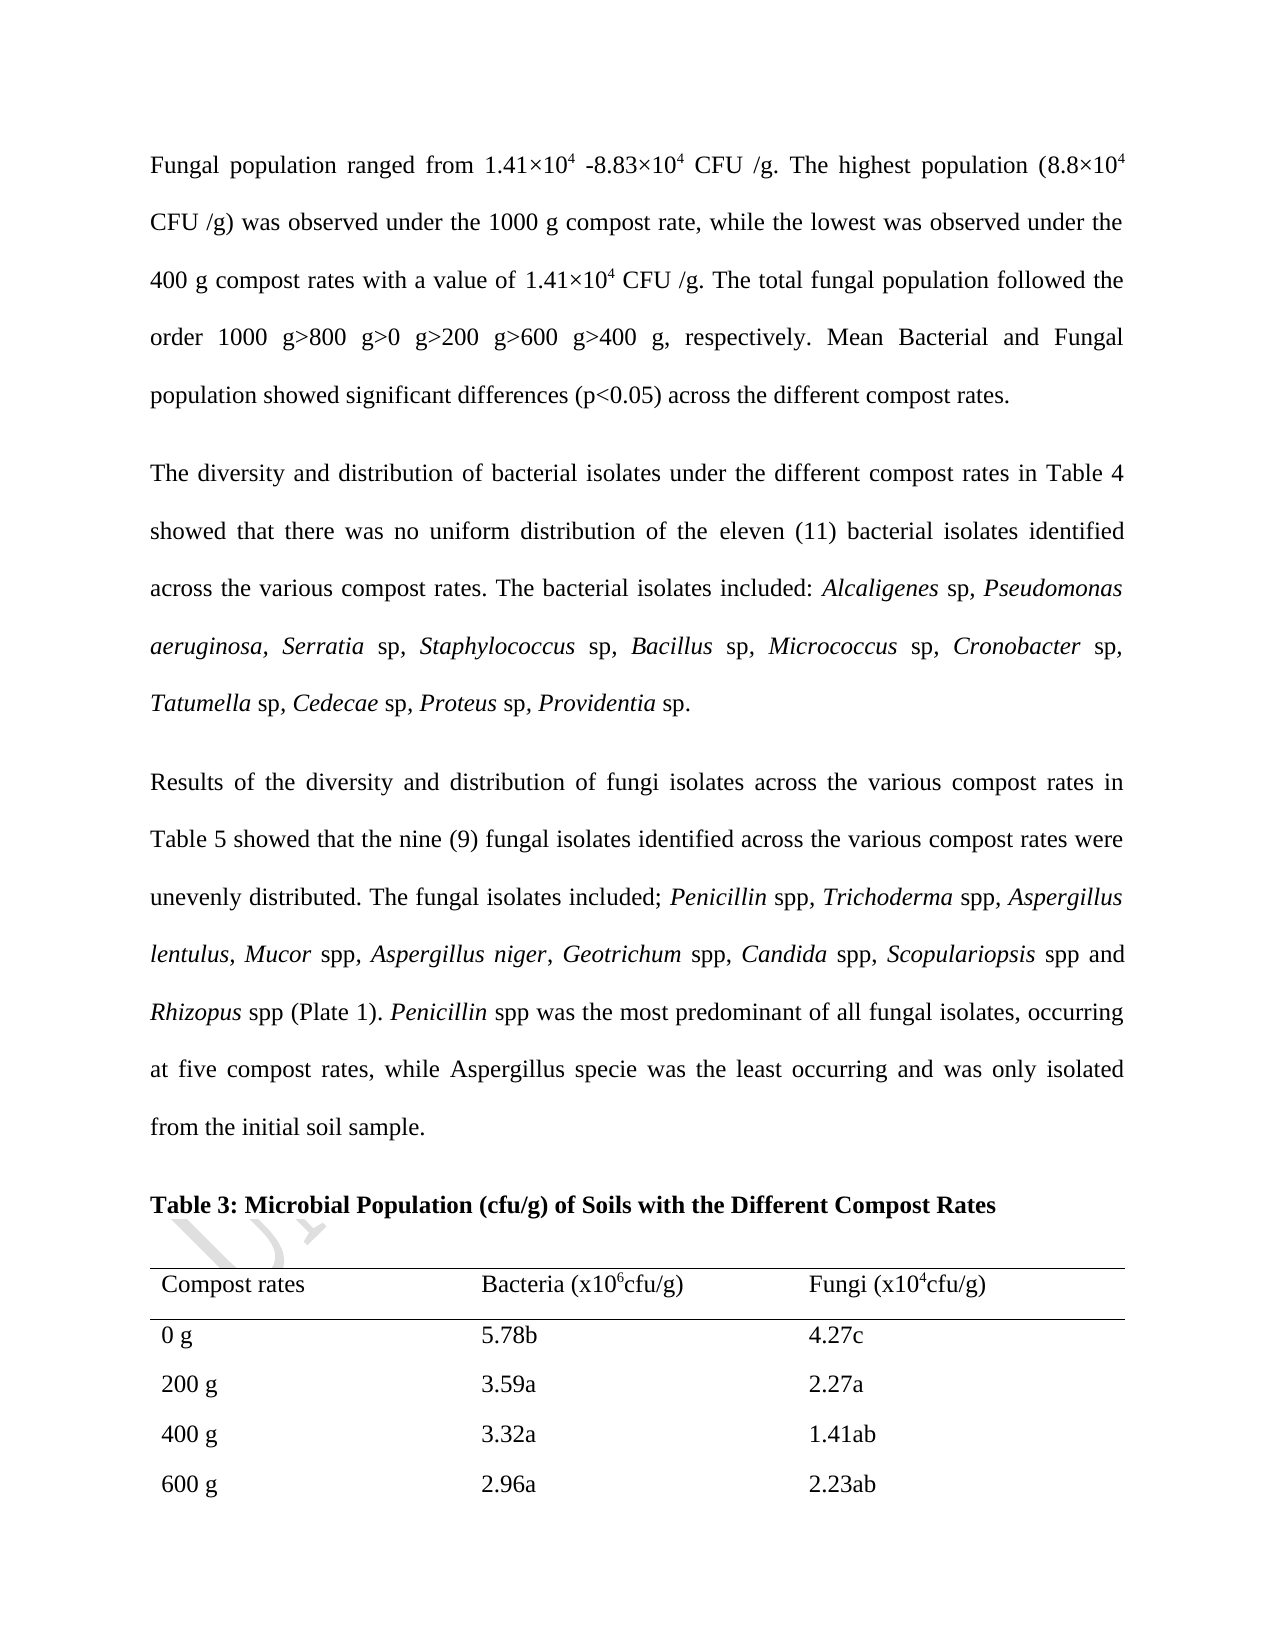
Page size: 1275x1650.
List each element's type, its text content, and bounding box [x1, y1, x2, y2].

table_cell 3.59a [470, 1370, 797, 1419]
table_cell 2.96a [470, 1469, 797, 1500]
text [150, 150, 1125, 409]
table_cell 3.32a [470, 1419, 797, 1469]
table_cell 600 g [150, 1469, 470, 1500]
table_header Compost rates [150, 1269, 470, 1319]
table_cell 2.27a [798, 1370, 1125, 1419]
table_cell 0 g [150, 1320, 470, 1369]
text Results of the diversity and distribution of fungi isolates across the various compost rates in Table 5 showed that the nine (9) fungal isolates identified across the various compost rates were unevenly distributed. The fungal isolates included; Penicillin spp, Trichoderma spp, Aspergillus lentulus, Mucor spp, Aspergillus niger, Geotrichum spp, Candida spp, Scopulariopsis spp and Rhizopus spp (Plate 1). Penicillin spp was the most predominant of all fungal isolates, occurring at five compost rates, while Aspergillus specie was the least occurring and was only isolated from the initial soil sample. [150, 767, 1125, 1140]
table_header Bacteria (x106cfu/g) [470, 1269, 797, 1319]
text The diversity and distribution of bacterial isolates under the different compost rates in Table 4 showed that there was no uniform distribution of the eleven (11) bacterial isolates identified across the various compost rates. The bacterial isolates included: Alcaligenes sp, Pseudomonas aeruginosa, Serratia sp, Staphylococcus sp, Bacillus sp, Micrococcus sp, Cronobacter sp, Tatumella sp, Cedecae sp, Proteus sp, Providentia sp. [150, 458, 1125, 717]
text Table 3: Microbial Population (cfu/g) of Soils with the Different Compost Rates [150, 1190, 1125, 1219]
table_cell 200 g [150, 1370, 470, 1419]
table_cell 1.41ab [798, 1419, 1125, 1469]
table_cell 4.27c [798, 1320, 1125, 1369]
table_header Fungi (x104cfu/g) [798, 1269, 1125, 1319]
table_cell 2.23ab [798, 1469, 1125, 1500]
table_cell 400 g [150, 1419, 470, 1469]
table_cell 5.78b [470, 1320, 797, 1369]
